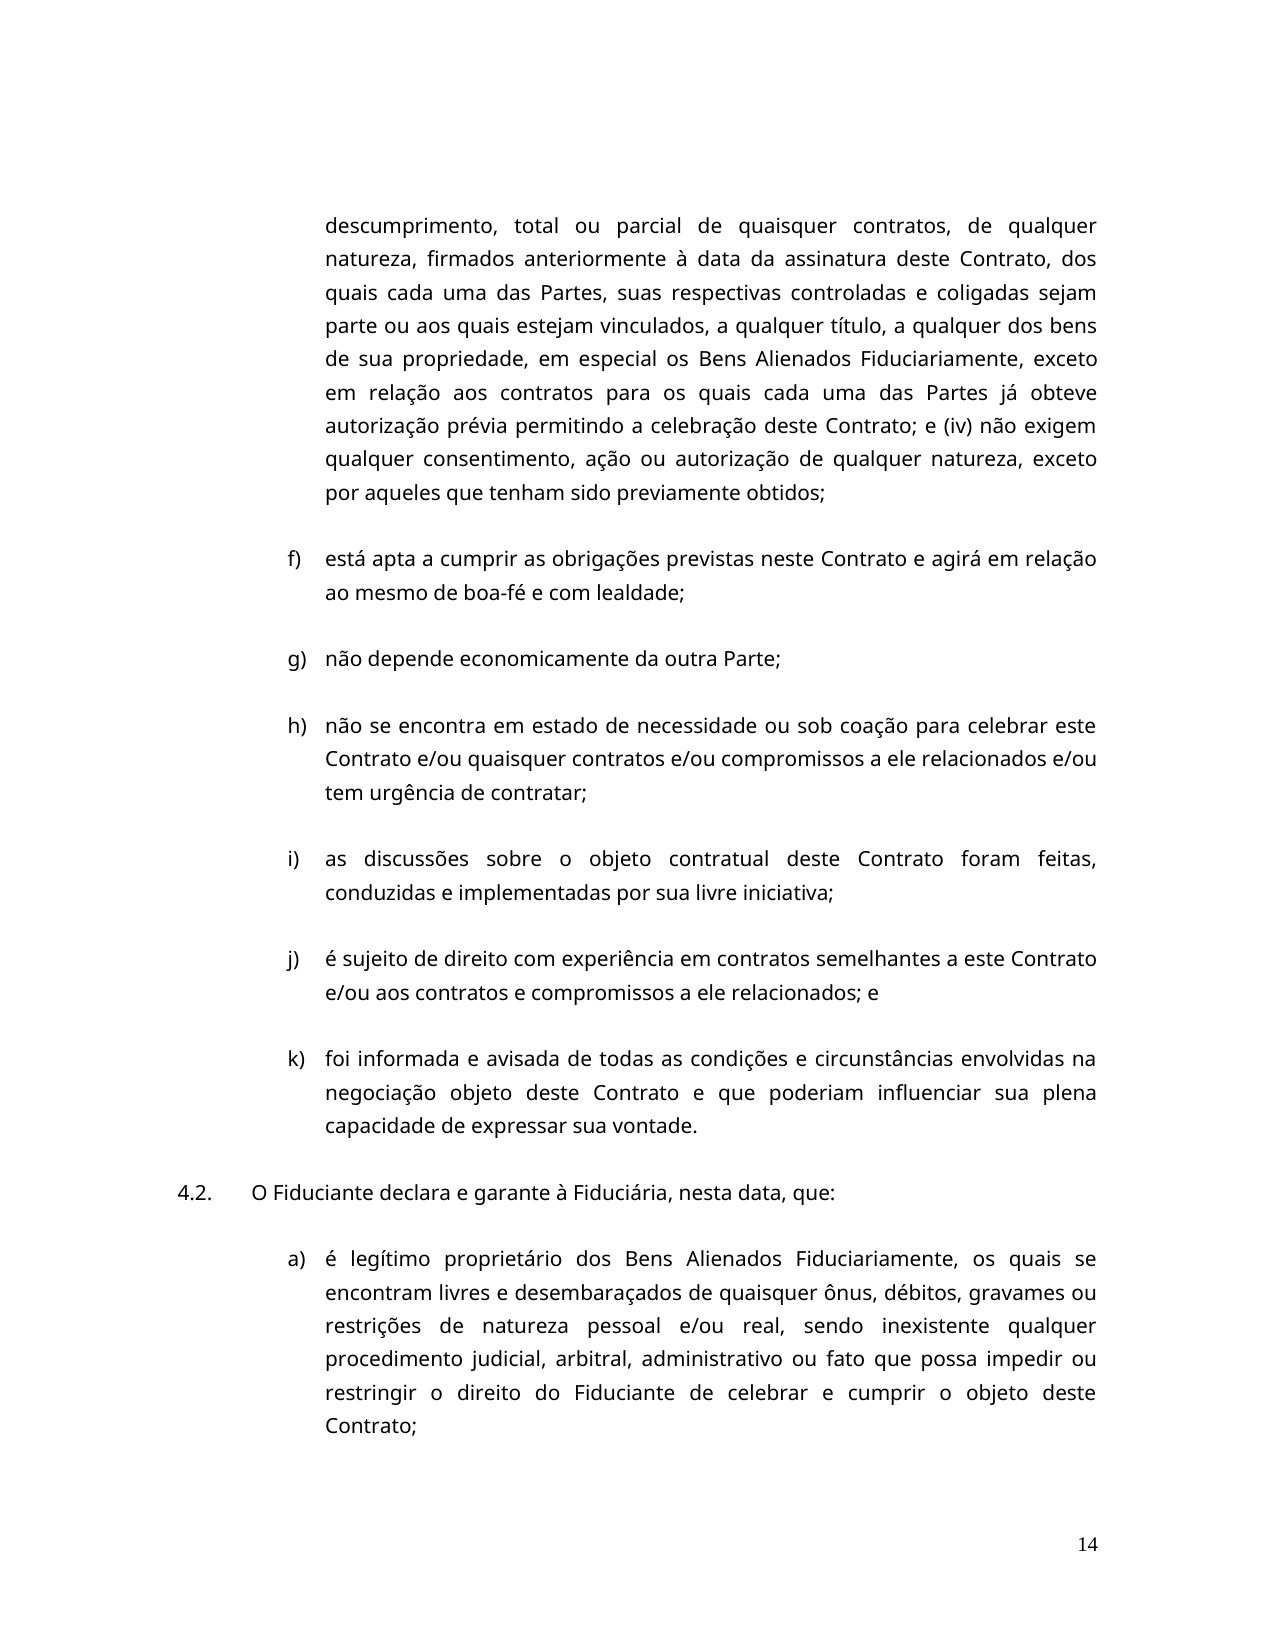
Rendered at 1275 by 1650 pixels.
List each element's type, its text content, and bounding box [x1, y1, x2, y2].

text 4.2. O Fiduciante declara e garante à Fiduciária, nesta data, que: [177, 1173, 1098, 1207]
list é sujeito de direito com experiência em contratos semelhantes a este Contrato e/ou aos contratos e compromissos a ele relacionados; e [287, 940, 1098, 1007]
list não depende economicamente da outra Parte; [287, 640, 1098, 673]
list foi informada e avisada de todas as condições e circunstâncias envolvidas na negociação objeto deste Contrato e que poderiam influenciar sua plena capacidade de expressar sua vontade. [287, 1040, 1098, 1140]
list não se encontra em estado de necessidade ou sob coação para celebrar este Contrato e/ou quaisquer contratos e/ou compromissos a ele relacionados e/ou tem urgência de contratar; [287, 707, 1098, 807]
list está apta a cumprir as obrigações previstas neste Contrato e agirá em relação ao mesmo de boa-fé e com lealdade; [287, 540, 1098, 607]
list as discussões sobre o objeto contratual deste Contrato foram feitas, conduzidas e implementadas por sua livre iniciativa; [287, 840, 1098, 907]
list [287, 207, 1098, 507]
list é legítimo proprietário dos Bens Alienados Fiduciariamente, os quais se encontram livres e desembaraçados de quaisquer ônus, débitos, gravames ou restrições de natureza pessoal e/ou real, sendo inexistente qualquer procedimento judicial, arbitral, administrativo ou fato que possa impedir ou restringir o direito do Fiduciante de celebrar e cumprir o objeto deste Contrato; [287, 1240, 1098, 1440]
